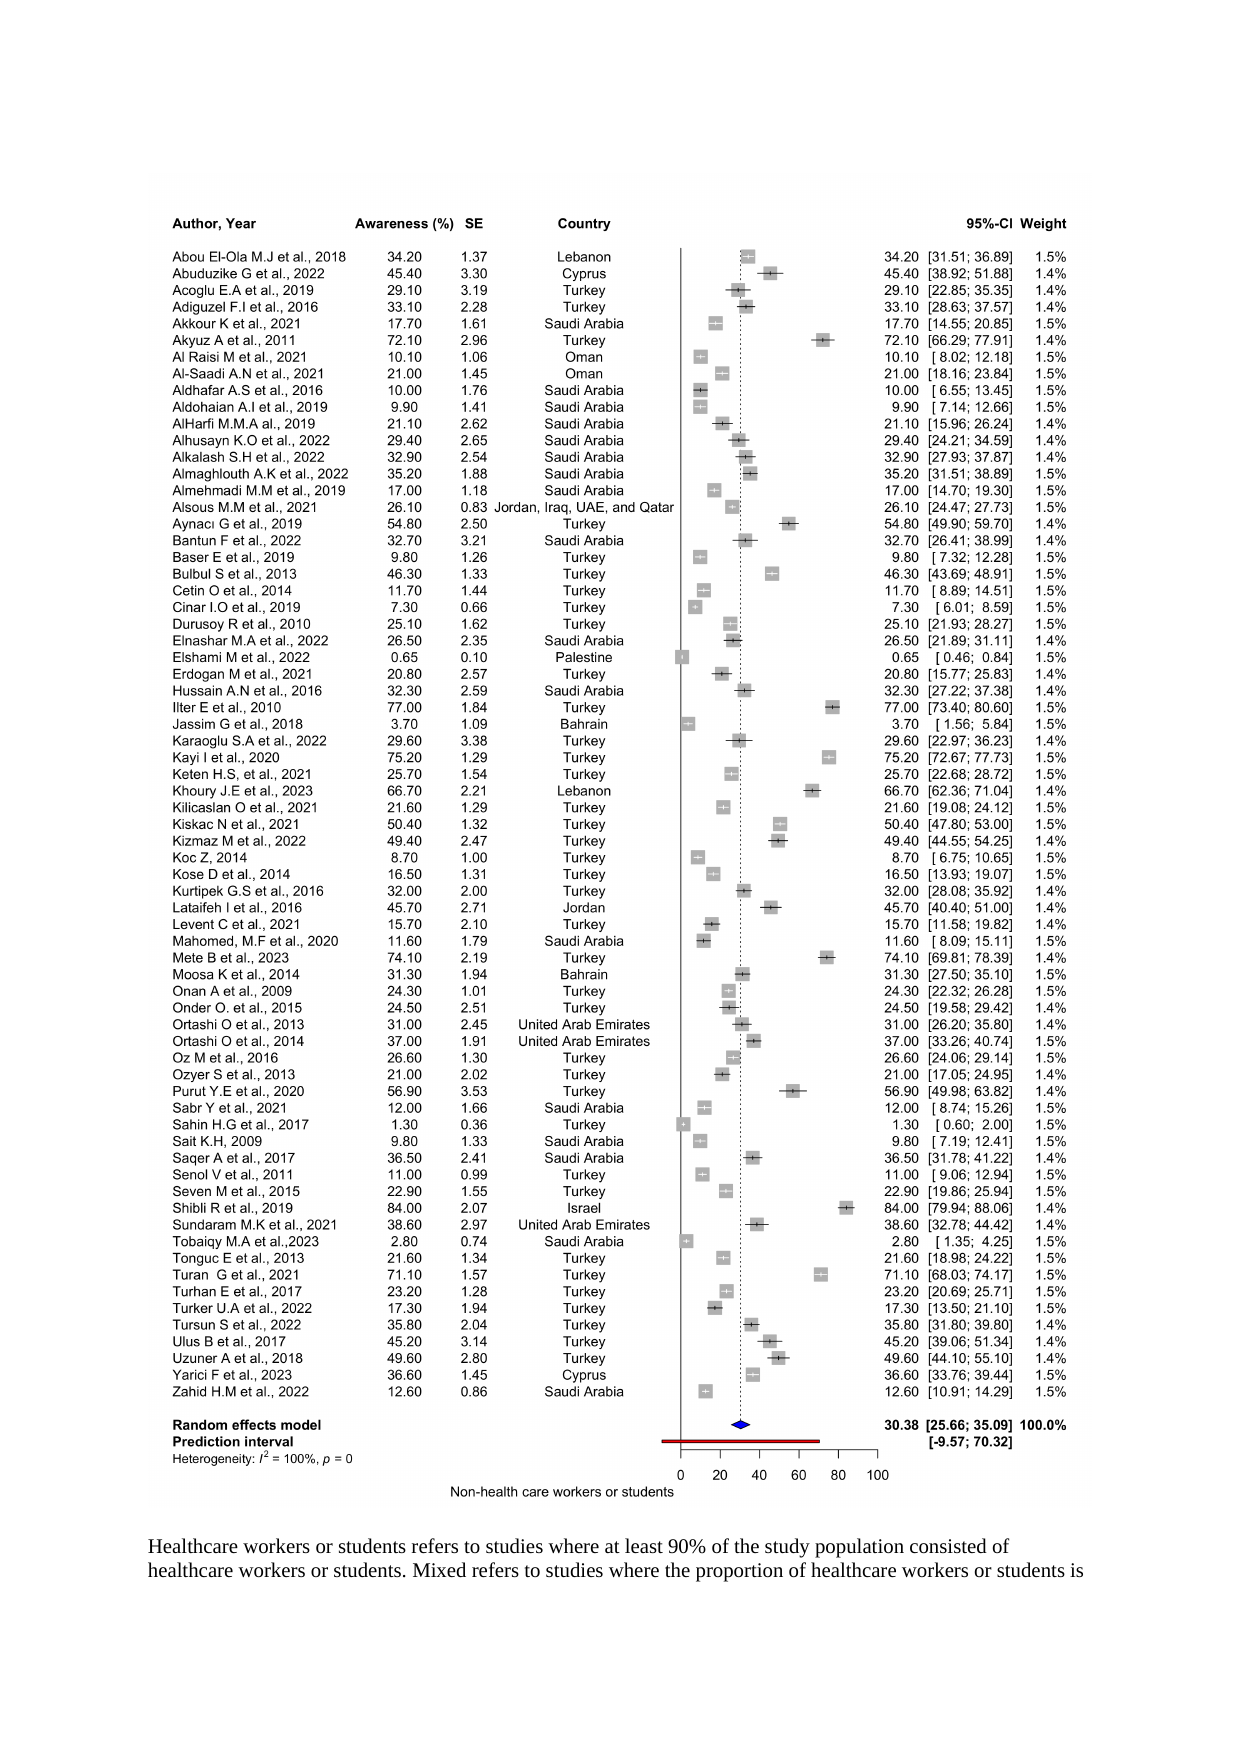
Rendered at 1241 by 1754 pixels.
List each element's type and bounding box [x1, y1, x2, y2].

text [148, 1533, 1093, 1582]
picture [147, 173, 1092, 1508]
